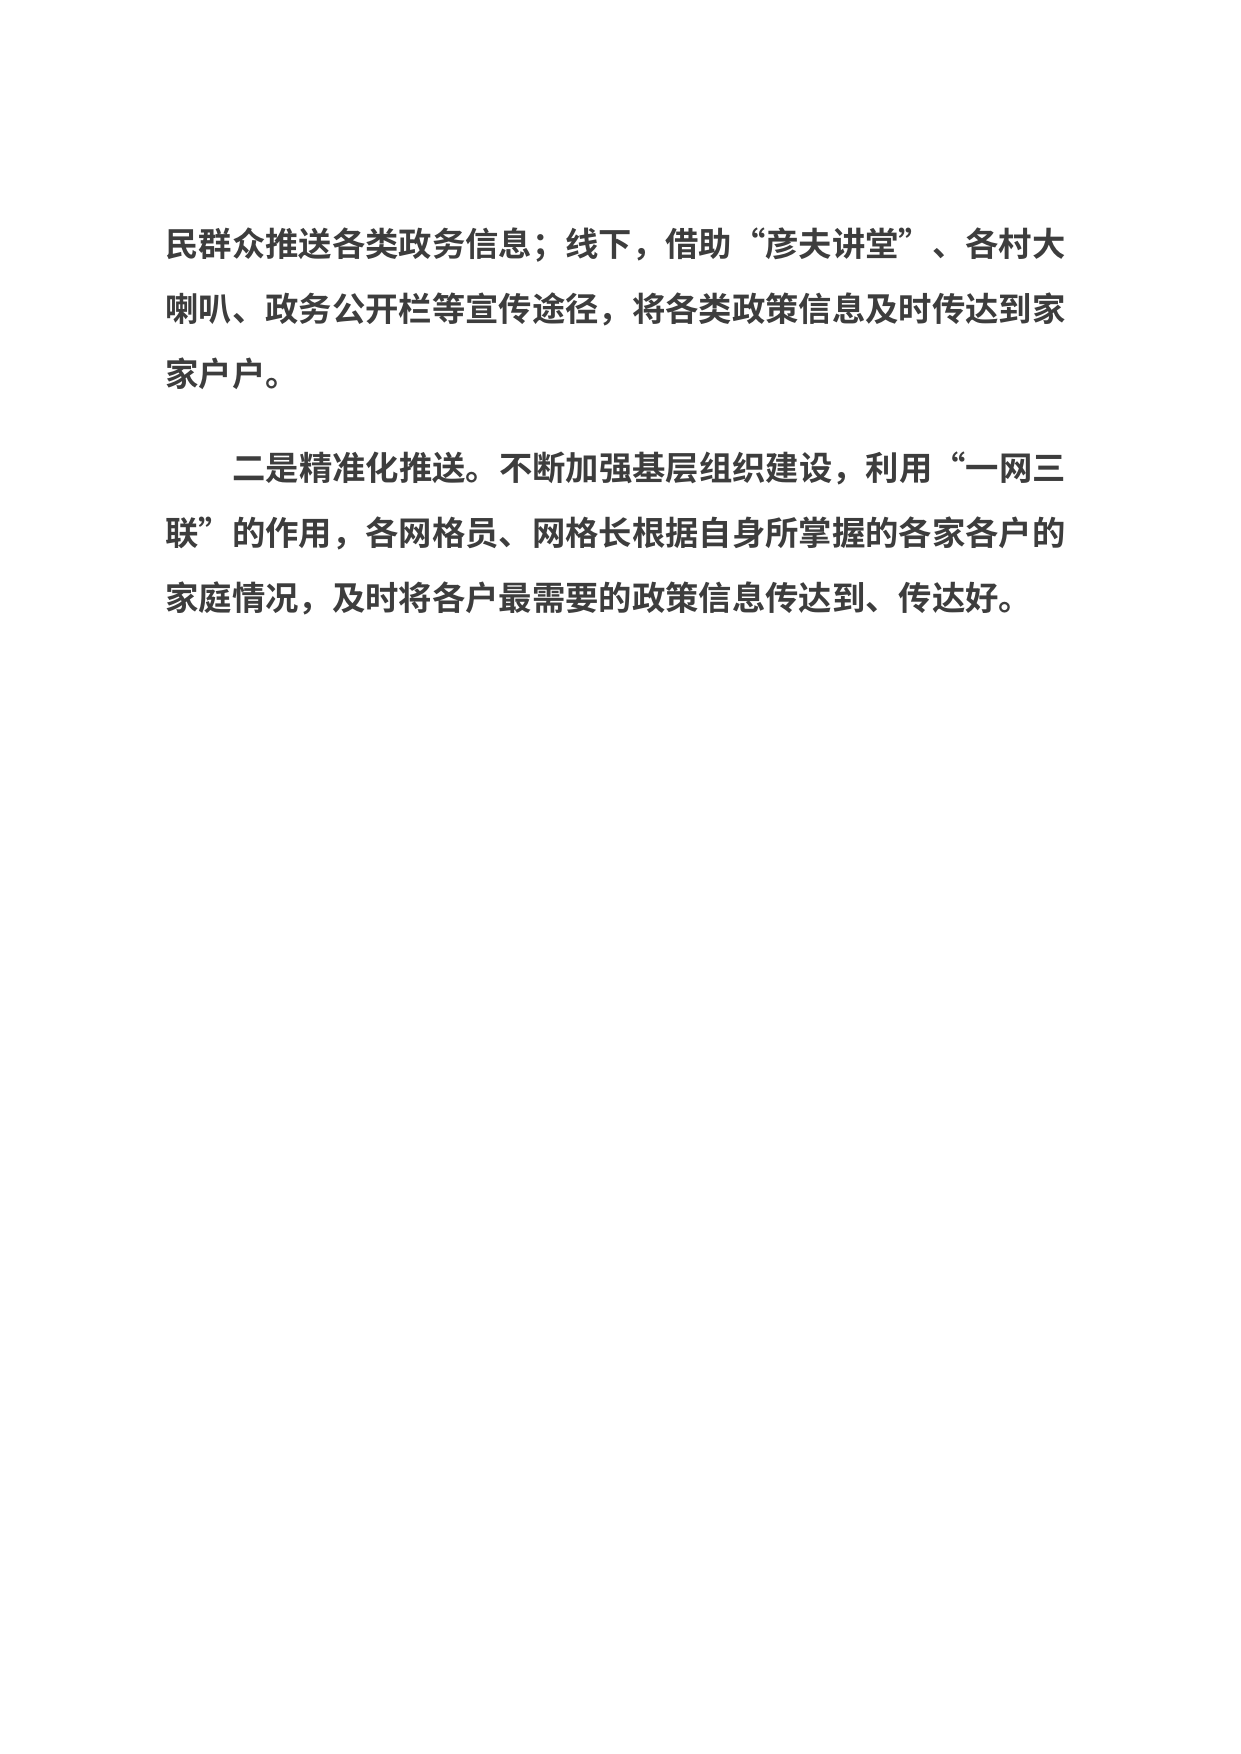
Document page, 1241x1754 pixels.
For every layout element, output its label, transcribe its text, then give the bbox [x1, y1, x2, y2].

text 二是精准化推送。不断加强基层组织建设，利用“一网三联”的作用，各网格员、网格长根据自身所掌握的各家各户的家庭情况，及时将各户最需要的政策信息传达到、传达好。 [165, 433, 1087, 628]
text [165, 209, 1087, 404]
